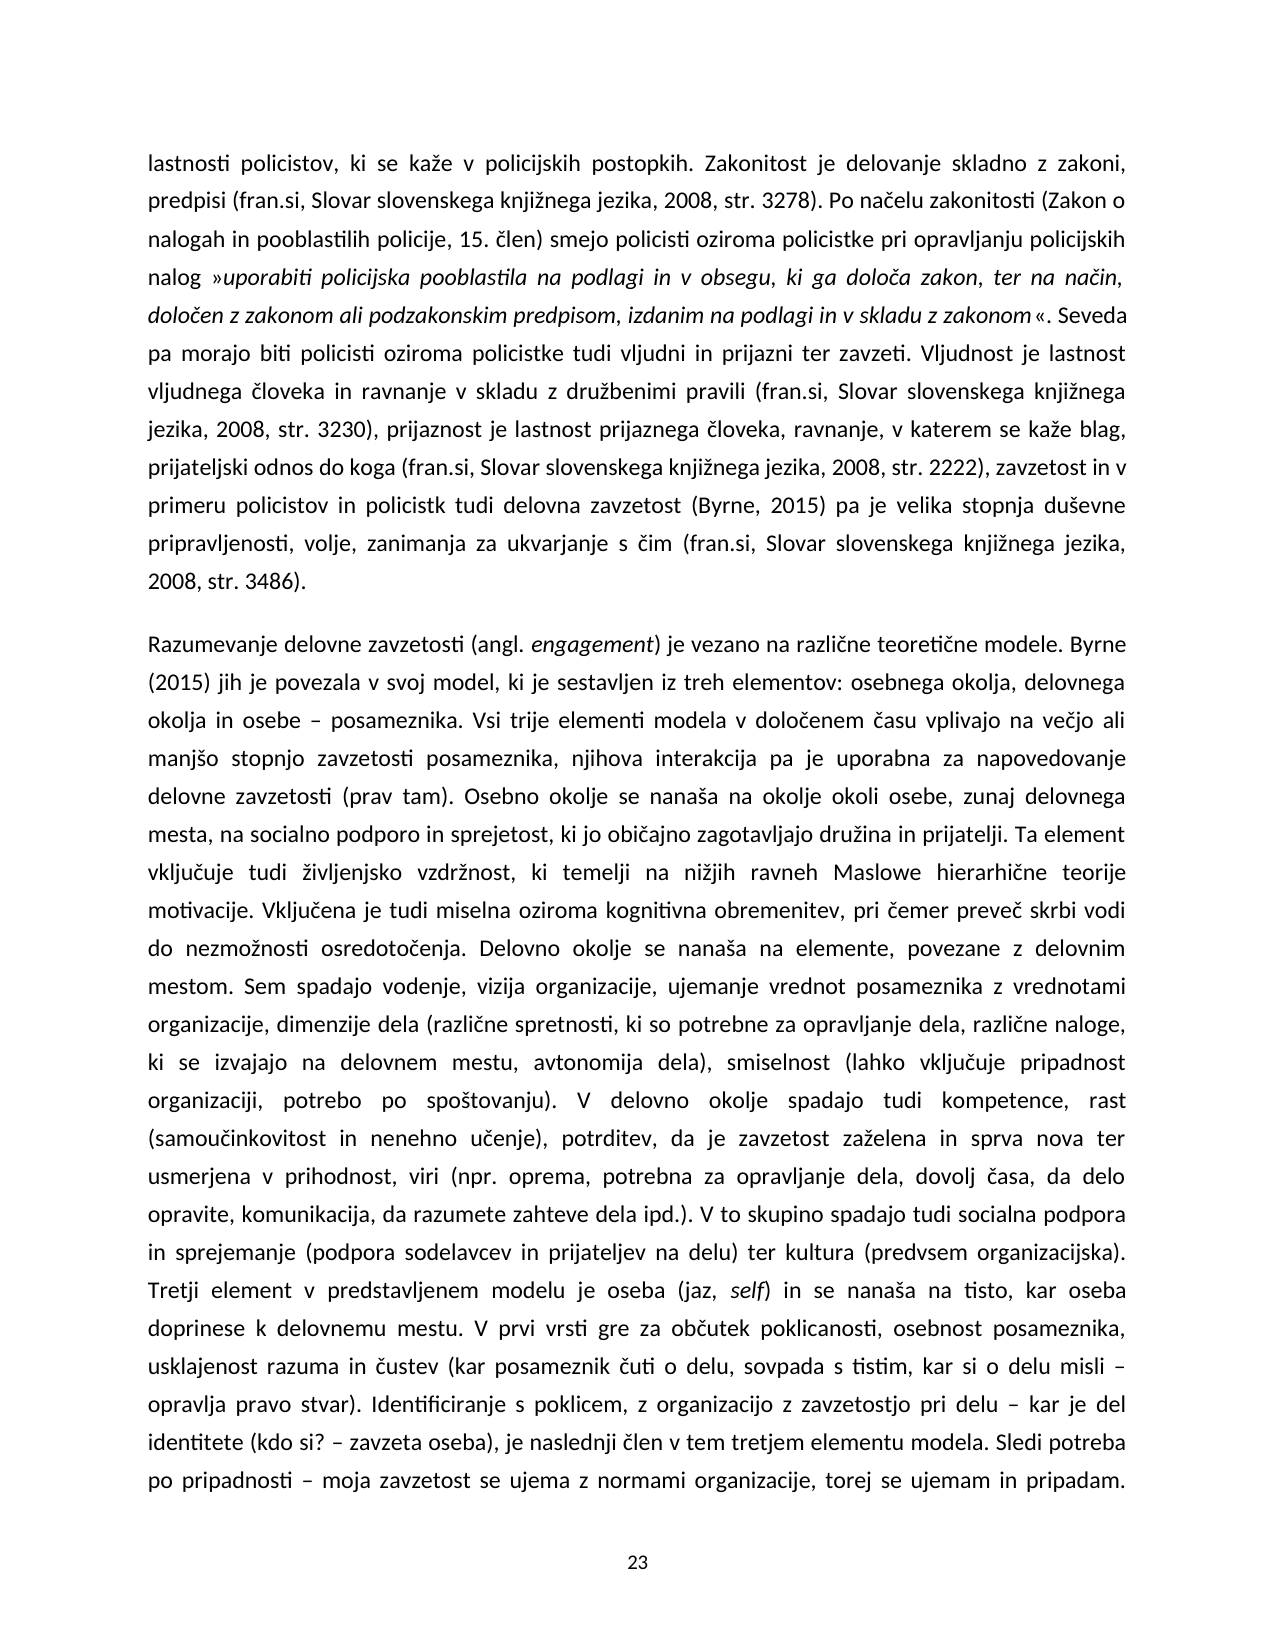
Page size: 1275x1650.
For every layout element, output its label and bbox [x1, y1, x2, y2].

text [148, 148, 1127, 595]
text [148, 629, 1127, 1494]
